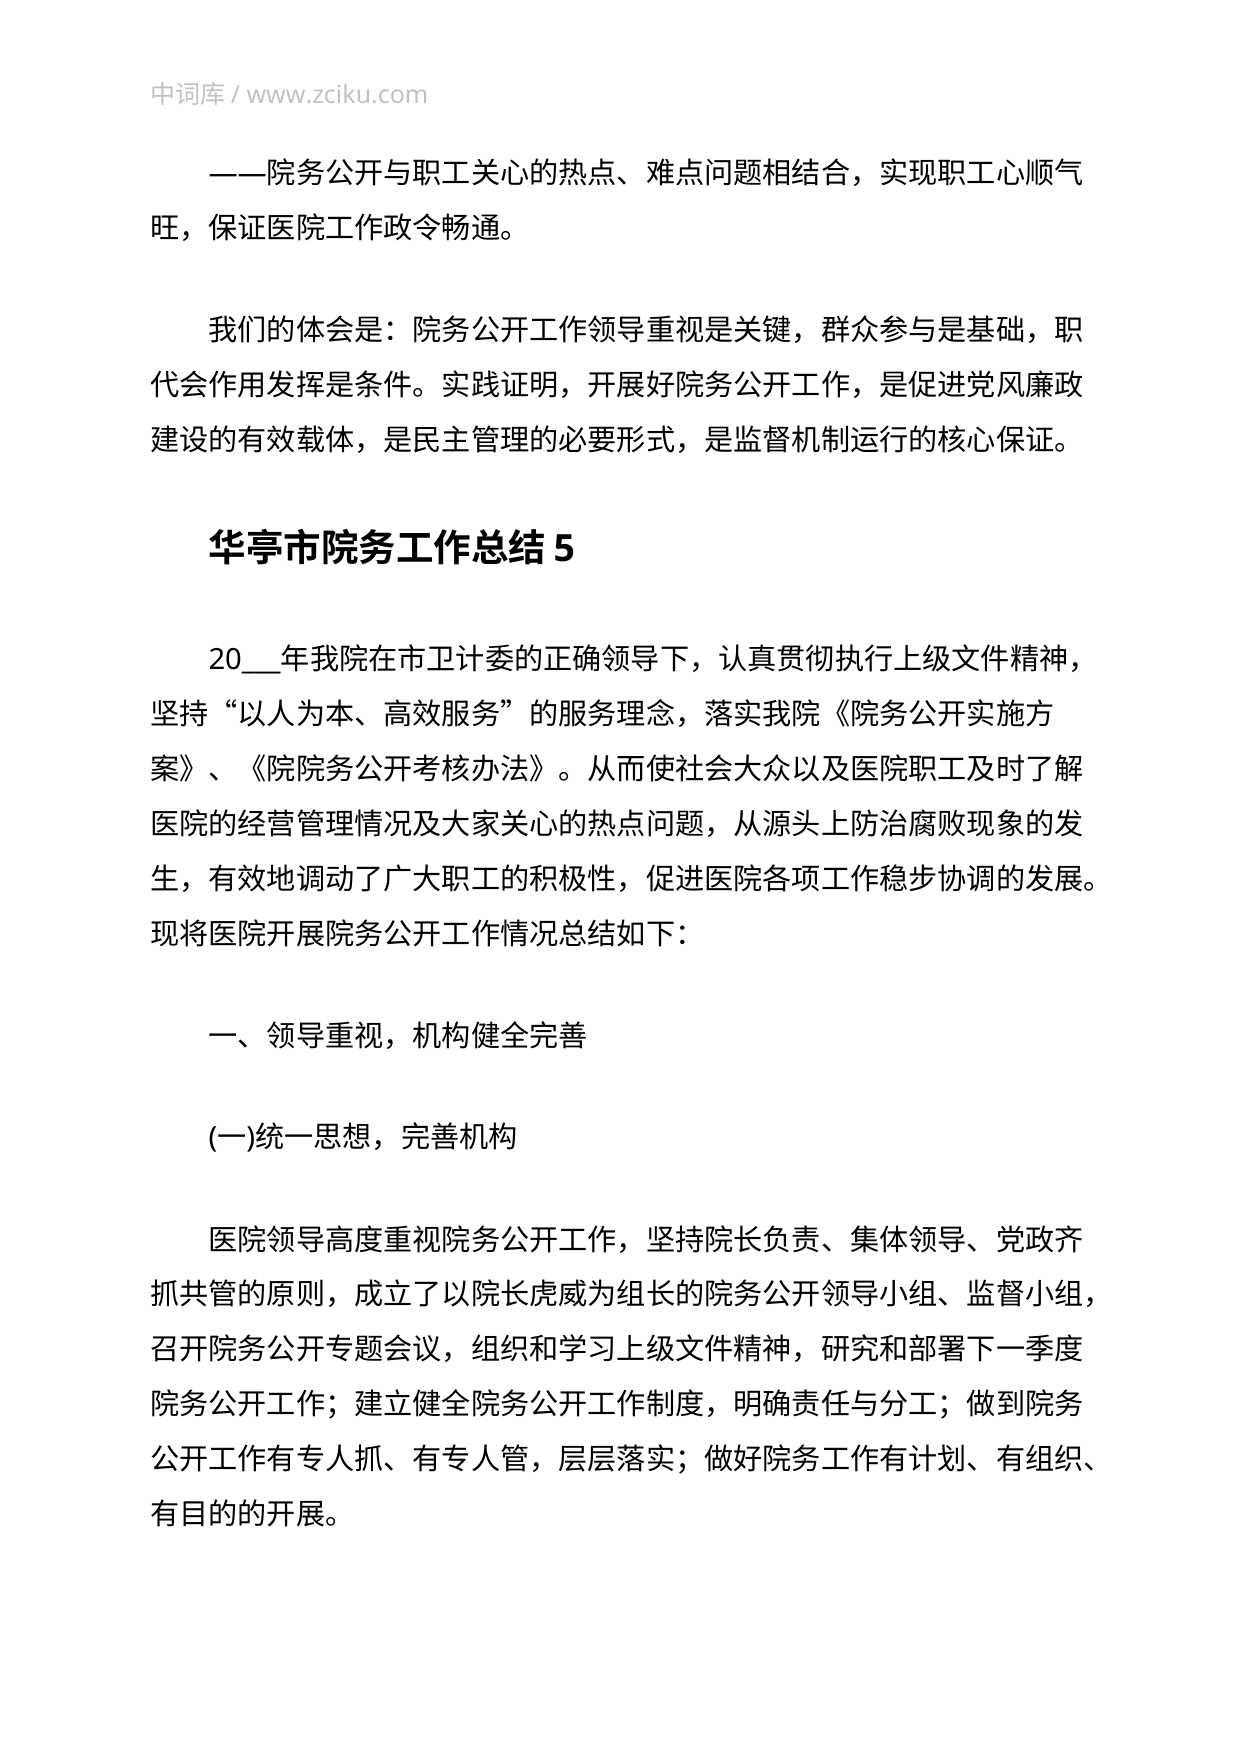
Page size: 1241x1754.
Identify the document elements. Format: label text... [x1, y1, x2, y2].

text 医院领导高度重视院务公开工作，坚持院长负责、集体领导、党政齐抓共管的原则，成立了以院长虎威为组长的院务公开领导小组、监督小组，召开院务公开专题会议，组织和学习上级文件精神，研究和部署下一季度院务公开工作；建立健全院务公开工作制度，明确责任与分工；做到院务公开工作有专人抓、有专人管，层层落实；做好院务工作有计划、有组织、有目的的开展。 [150, 1216, 1090, 1533]
text 华亭市院务工作总结5 [150, 518, 1090, 573]
text ——院务公开与职工关心的热点、难点问题相结合，实现职工心顺气旺，保证医院工作政令畅通。 [150, 150, 1090, 247]
text 20___年我院在市卫计委的正确领导下，认真贯彻执行上级文件精神，坚持“以人为本、高效服务”的服务理念，落实我院《院务公开实施方案》、《院院务公开考核办法》。从而使社会大众以及医院职工及时了解医院的经营管理情况及大家关心的热点问题，从源头上防治腐败现象的发生，有效地调动了广大职工的积极性，促进医院各项工作稳步协调的发展。现将医院开展院务公开工作情况总结如下： [150, 636, 1090, 953]
text 我们的体会是：院务公开工作领导重视是关键，群众参与是基础，职代会作用发挥是条件。实践证明，开展好院务公开工作，是促进党风廉政建设的有效载体，是民主管理的必要形式，是监督机制运行的核心保证。 [150, 307, 1090, 459]
text 一、领导重视，机构健全完善 [150, 1012, 1090, 1054]
text (一)统一思想，完善机构 [150, 1114, 1090, 1156]
